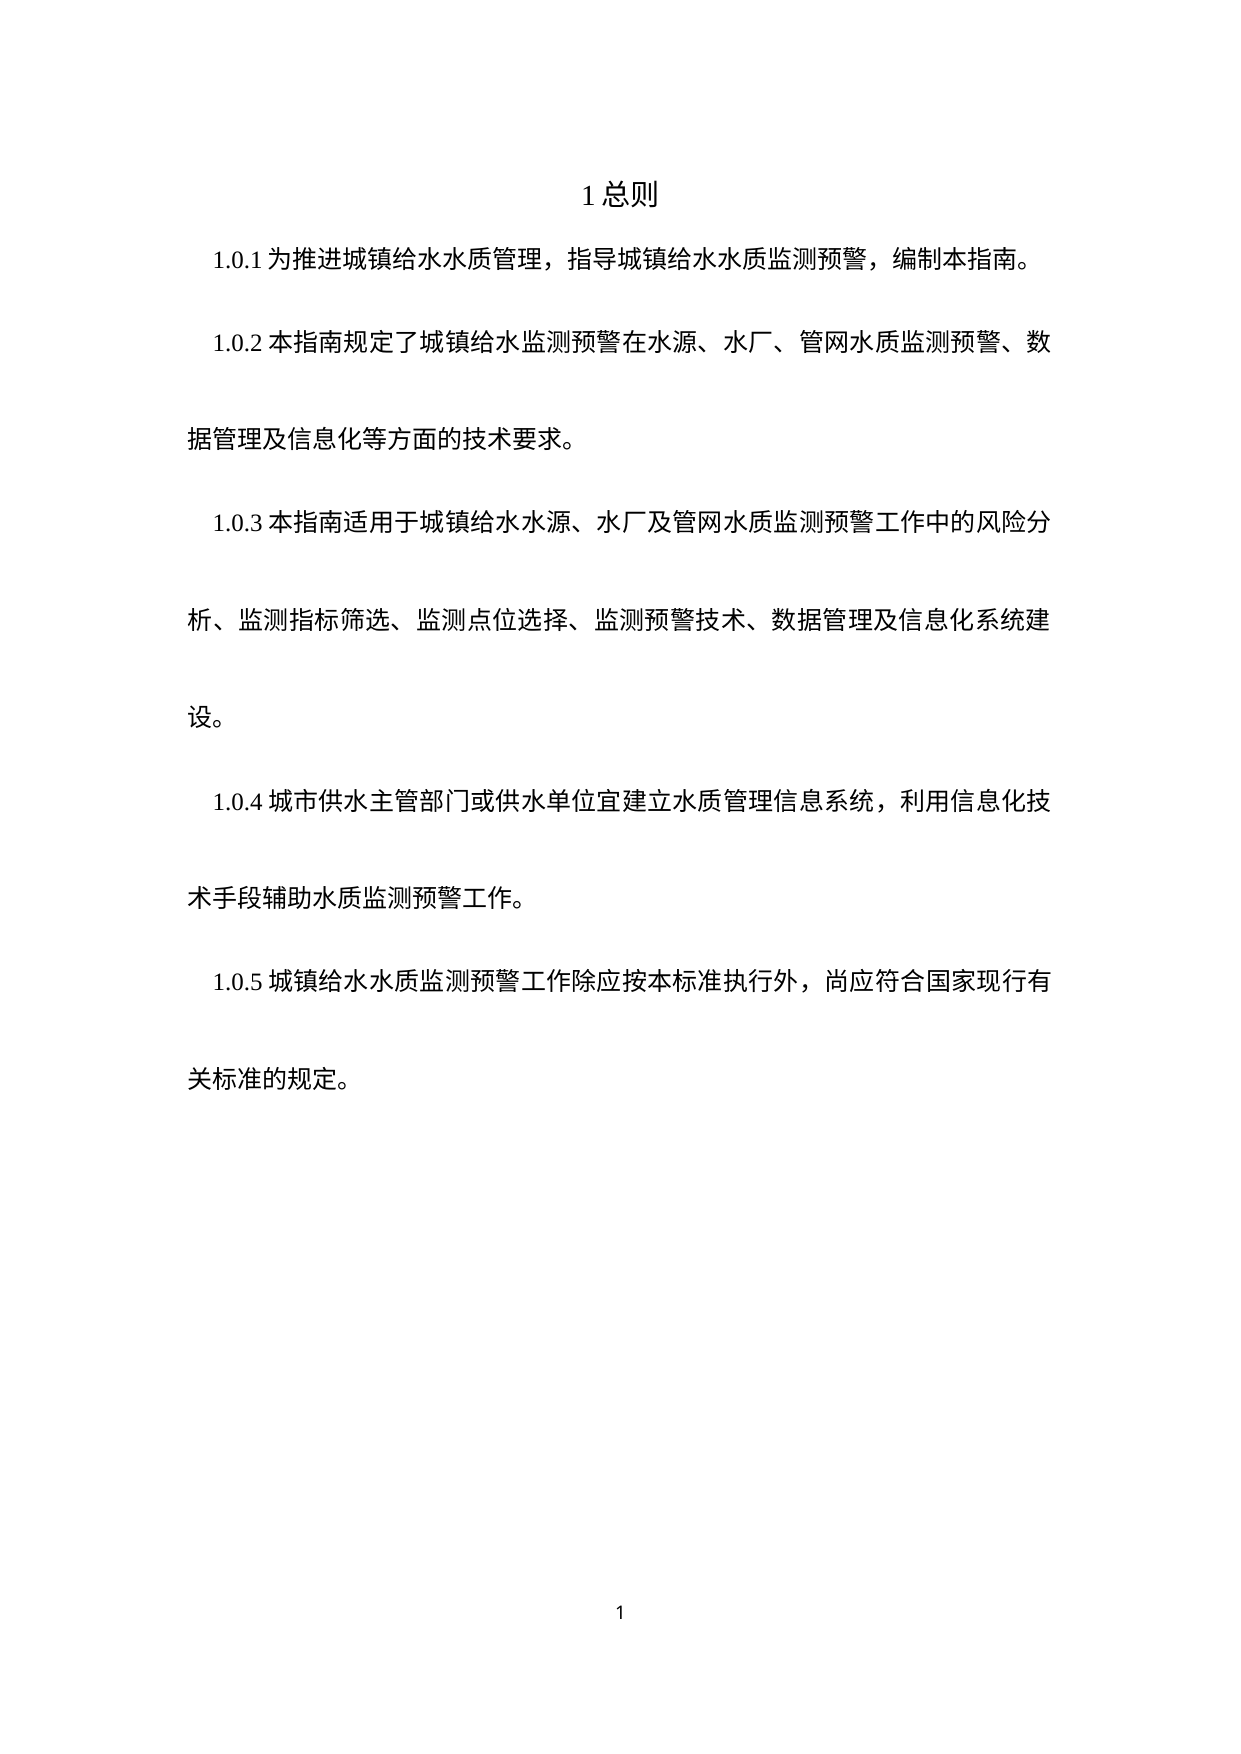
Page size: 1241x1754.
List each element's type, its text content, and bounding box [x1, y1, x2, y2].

text 1总则 [187, 160, 1053, 225]
text 1.0.4城市供水主管部门或供水单位宜建立水质管理信息系统，利用信息化技术手段辅助水质监测预警工作。 [187, 767, 1053, 929]
text 1.0.3本指南适用于城镇给水水源、水厂及管网水质监测预警工作中的风险分析、监测指标筛选、监测点位选择、监测预警技术、数据管理及信息化系统建设。 [187, 488, 1053, 748]
text 1.0.5城镇给水水质监测预警工作除应按本标准执行外，尚应符合国家现行有关标准的规定。 [187, 947, 1053, 1110]
text 1.0.2本指南规定了城镇给水监测预警在水源、水厂、管网水质监测预警、数据管理及信息化等方面的技术要求。 [187, 308, 1053, 470]
text 1.0.1为推进城镇给水水质管理，指导城镇给水水质监测预警，编制本指南。 [187, 225, 1053, 290]
